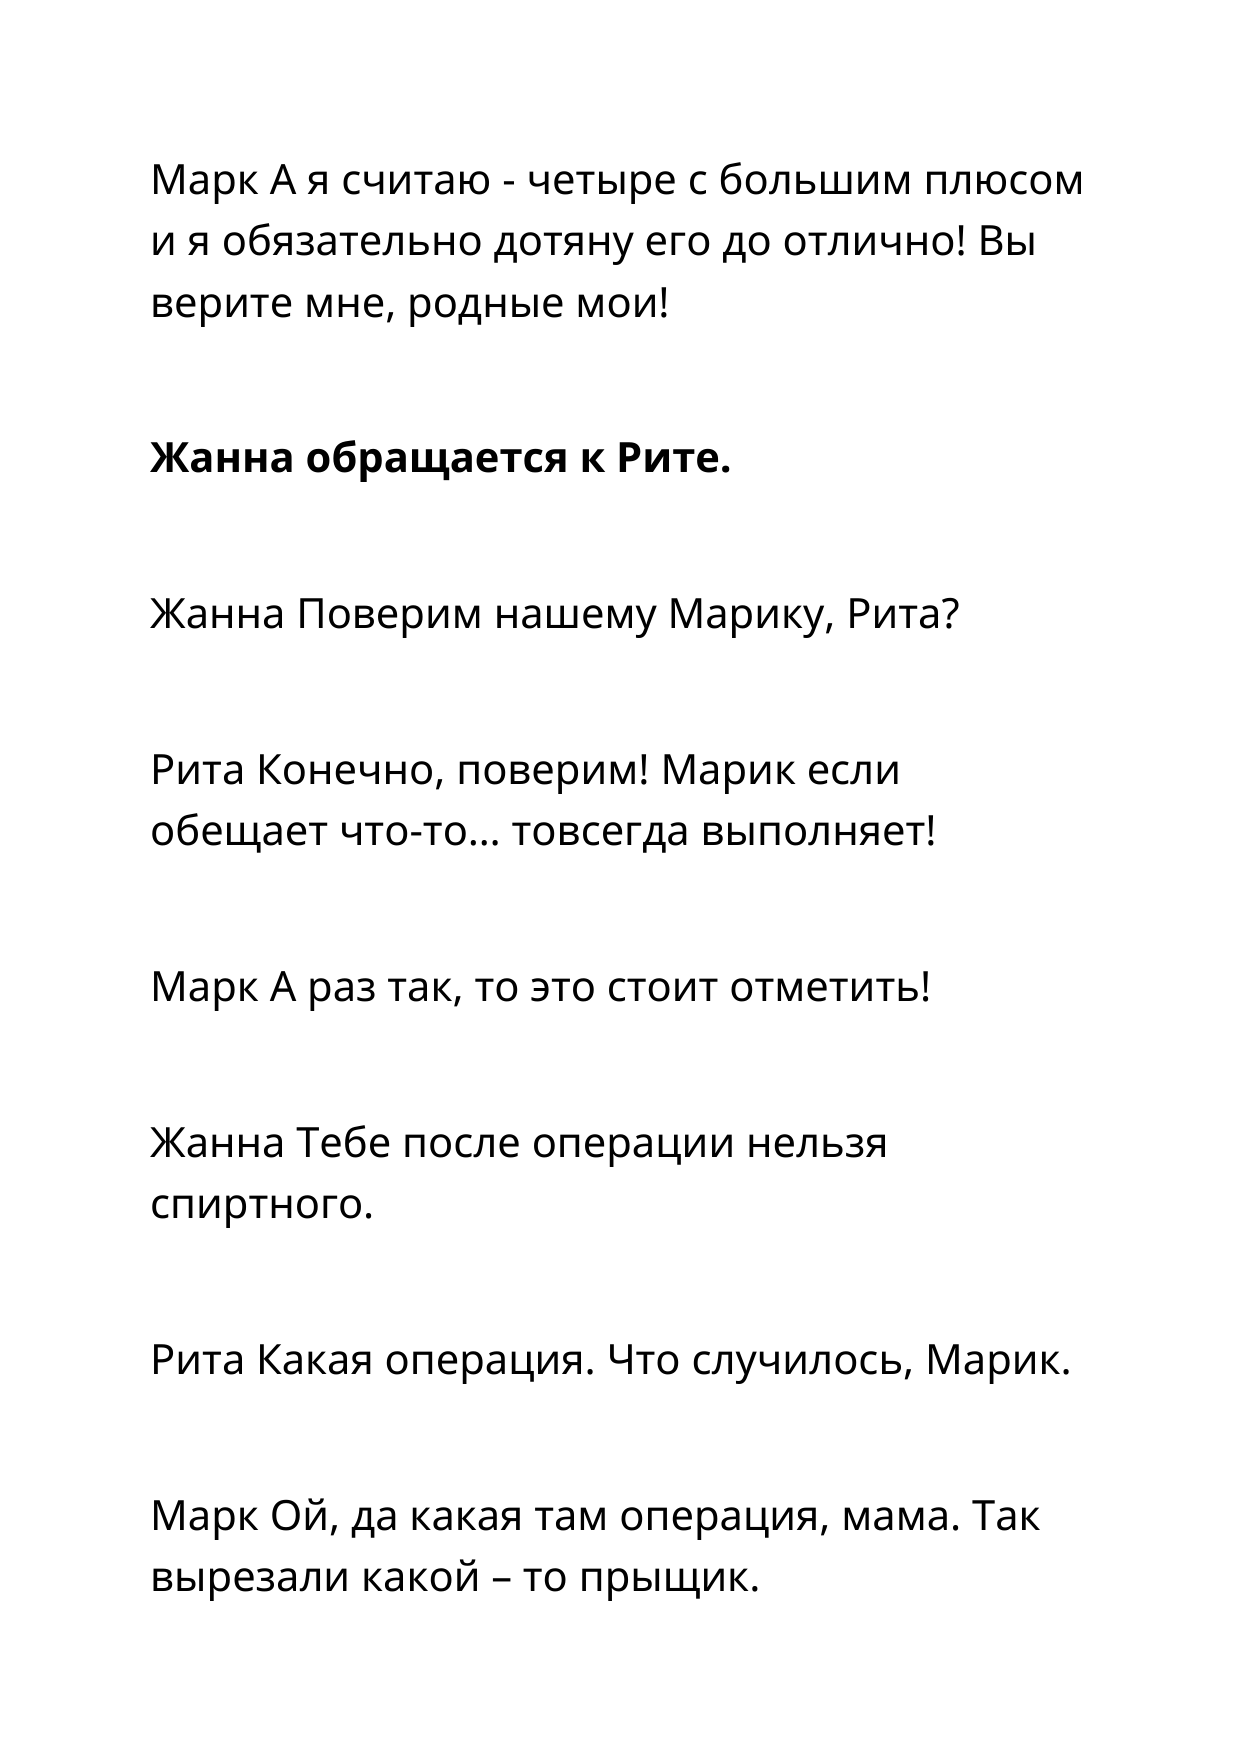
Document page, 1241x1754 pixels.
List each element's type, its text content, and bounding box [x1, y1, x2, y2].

text Жанна обращается к Рите. [150, 428, 1090, 485]
text Жанна Поверим нашему Марику, Рита? [150, 584, 1090, 641]
text Марк А раз так, то это стоит отметить! [150, 957, 1090, 1014]
text Марк Ой, да какая там операция, мама. Так вырезали какой – то прыщик. [150, 1486, 1090, 1604]
text Жанна Тебе после операции нельзя спиртного. [150, 1113, 1090, 1231]
text Рита Конечно, поверим! Марик если обещает что-то… товсегда выполняет! [150, 740, 1090, 858]
text Рита Какая операция. Что случилось, Марик. [150, 1330, 1090, 1387]
text Марк А я считаю - четыре с большим плюсом и я обязательно дотяну его до отлично! Вы верите мне, родные мои! [150, 150, 1090, 329]
